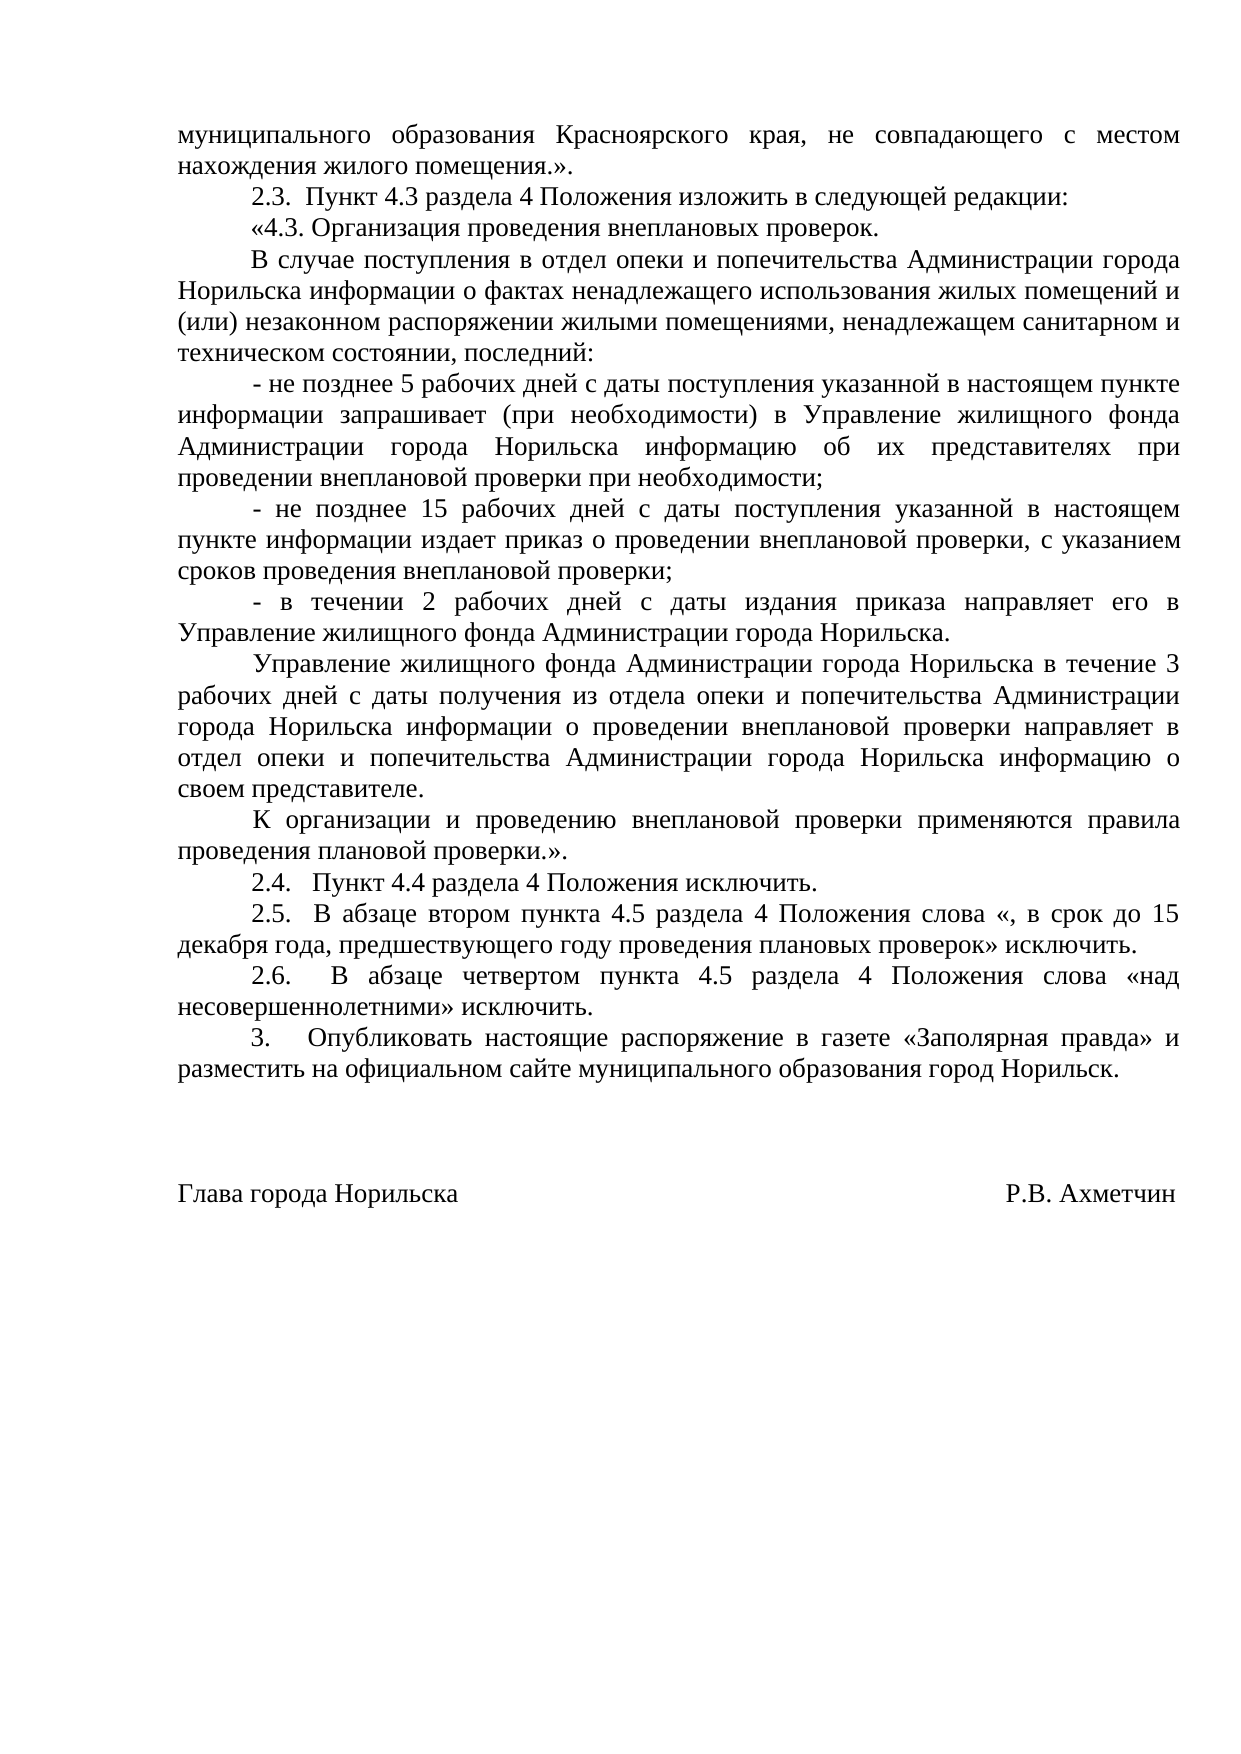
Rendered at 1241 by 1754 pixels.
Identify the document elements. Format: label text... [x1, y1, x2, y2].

text 2.6. В абзаце четвертом пункта 4.5 раздела 4 Положения слова «над несовершеннолетними» исключить. [177, 959, 1181, 1021]
text - не позднее 15 рабочих дней с даты поступления указанной в настоящем пункте информации издает приказ о проведении внеплановой проверки, с указанием сроков проведения внеплановой проверки; [177, 492, 1181, 585]
text 2.4. Пункт 4.4 раздела 4 Положения исключить. [177, 866, 1181, 897]
text 2.5. В абзаце втором пункта 4.5 раздела 4 Положения слова «, в срок до 15 декабря года, предшествующего году проведения плановых проверок» исключить. [177, 897, 1181, 959]
text 2.3. Пункт 4.3 раздела 4 Положения изложить в следующей редакции: [177, 180, 1181, 212]
text Глава города Норильска Р.В. Ахметчин [177, 1177, 1181, 1208]
text «4.3. Организация проведения внеплановых проверок. [177, 212, 1181, 243]
text Управление жилищного фонда Администрации города Норильска в течение 3 рабочих дней с даты получения из отдела опеки и попечительства Администрации города Норильска информации о проведении внеплановой проверки направляет в отдел опеки и попечительства Администрации города Норильска информацию о своем представителе. [177, 648, 1181, 803]
text - не позднее 5 рабочих дней с даты поступления указанной в настоящем пункте информации запрашивает (при необходимости) в Управление жилищного фонда Администрации города Норильска информацию об их представителях при проведении внеплановой проверки при необходимости; [177, 367, 1181, 492]
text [177, 118, 1181, 180]
text - в течении 2 рабочих дней с даты издания приказа направляет его в Управление жилищного фонда Администрации города Норильска. [177, 585, 1181, 648]
text К организации и проведению внеплановой проверки применяются правила проведения плановой проверки.». [177, 803, 1181, 866]
text В случае поступления в отдел опеки и попечительства Администрации города Норильска информации о фактах ненадлежащего использования жилых помещений и (или) незаконном распоряжении жилыми помещениями, ненадлежащем санитарном и техническом состоянии, последний: [177, 243, 1181, 367]
text 3. Опубликовать настоящие распоряжение в газете «Заполярная правда» и разместить на официальном сайте муниципального образования город Норильск. [177, 1021, 1181, 1084]
